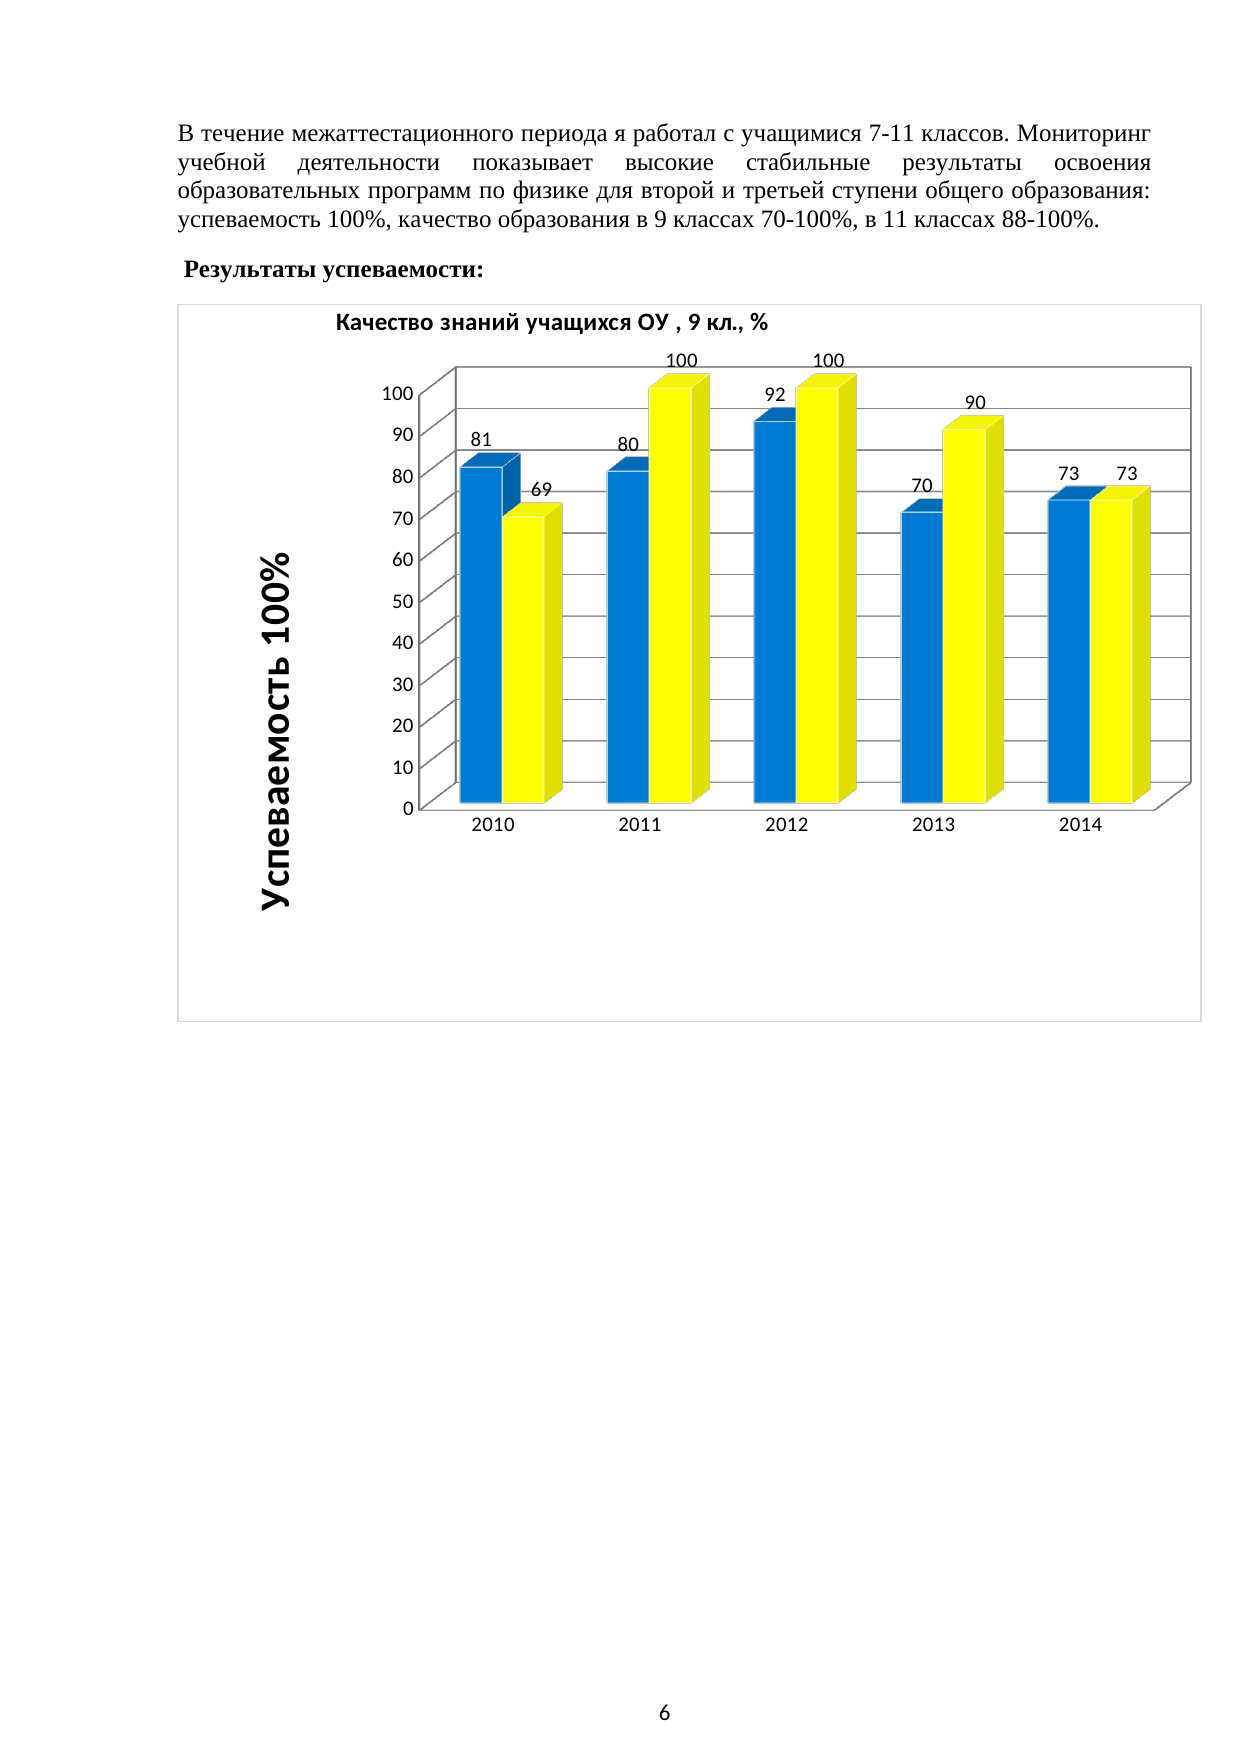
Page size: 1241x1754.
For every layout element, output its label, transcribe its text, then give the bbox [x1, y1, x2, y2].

text Результаты успеваемости: [177, 254, 1152, 283]
text В течение межаттестационного периода я работал с учащимися 7-11 классов. Мониторинг учебной деятельности показывает высокие стабильные результаты освоения образовательных программ по физике для второй и третьей ступени общего образования: успеваемость 100%, качество образования в 9 классах 70-100%, в 11 классах 88-100%. [177, 118, 1152, 233]
